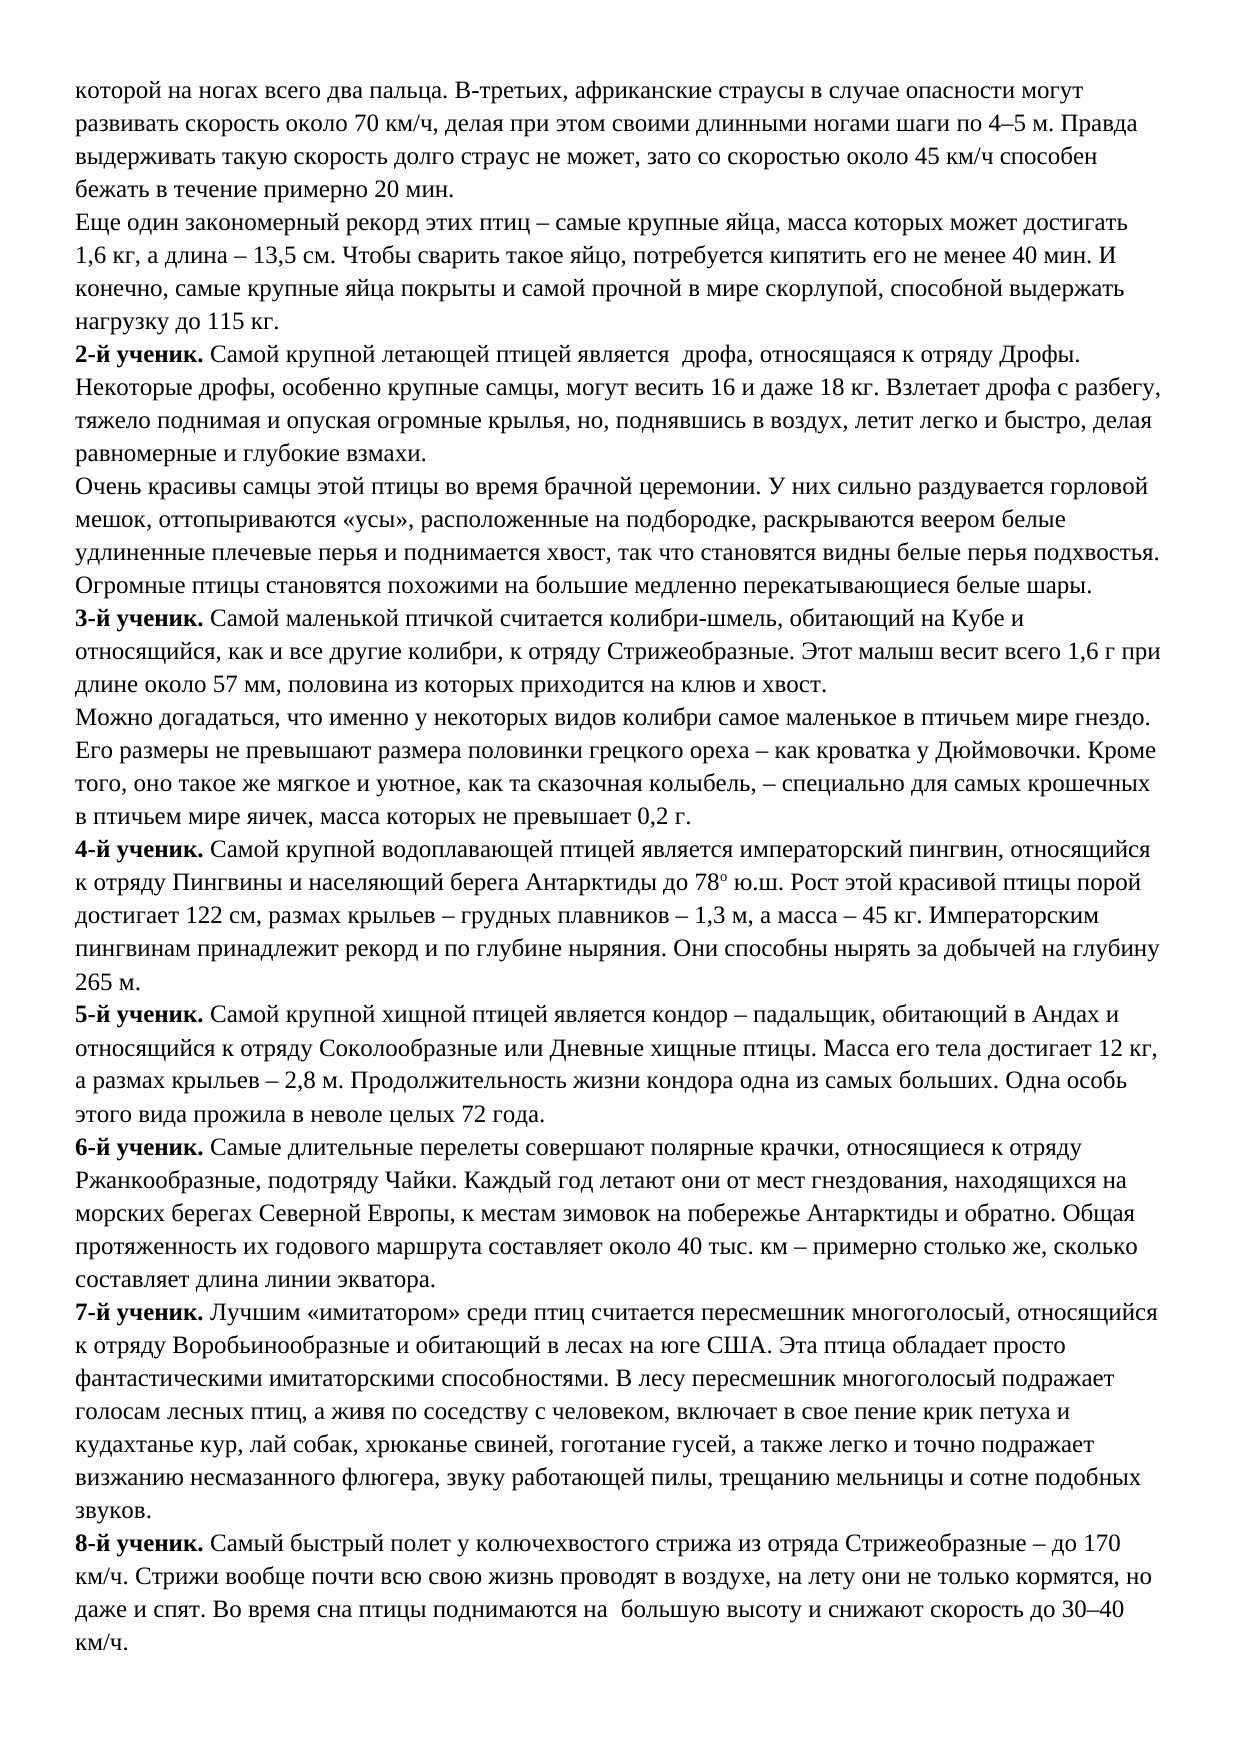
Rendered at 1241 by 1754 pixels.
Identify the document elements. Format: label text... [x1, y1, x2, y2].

text Можно догадаться, что именно у некоторых видов колибри самое маленькое в птичьем мире гнездо. Его размеры не превышают размера половинки грецкого ореха – как кроватка у Дюймовочки. Кроме того, оно такое же мягкое и уютное, как та сказочная колыбель, – специально для самых крошечных в птичьем мире яичек, масса которых не превышает 0,2 г. [75, 702, 1165, 830]
text 6-й ученик. Самые длительные перелеты совершают полярные крачки, относящиеся к отряду Ржанкообразные, подотряду Чайки. Каждый год летают они от мест гнездования, находящихся на морских берегах Северной Европы, к местам зимовок на побережье Антарктиды и обратно. Общая протяженность их годового маршрута составляет около 40 тыс. км – примерно столько же, сколько составляет длина линии экватора. [75, 1132, 1165, 1292]
text 2-й ученик. Самой крупной летающей птицей является дрофа, относящаяся к отряду Дрофы. Некоторые дрофы, особенно крупные самцы, могут весить 16 и даже 18 кг. Взлетает дрофа с разбегу, тяжело поднимая и опуская огромные крылья, но, поднявшись в воздух, летит легко и быстро, делая равномерные и глубокие взмахи. [75, 339, 1165, 467]
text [75, 75, 1165, 203]
text 7-й ученик. Лучшим «имитатором» среди птиц считается пересмешник многоголосый, относящийся к отряду Воробьинообразные и обитающий в лесах на юге США. Эта птица обладает просто фантастическими имитаторскими способностями. В лесу пересмешник многоголосый подражает голосам лесных птиц, а живя по соседству с человеком, включает в свое пение крик петуха и кудахтанье кур, лай собак, хрюканье свиней, гоготание гусей, а также легко и точно подражает визжанию несмазанного флюгера, звуку работающей пилы, трещанию мельницы и сотне подобных звуков. [75, 1297, 1165, 1524]
text Еще один закономерный рекорд этих птиц – самые крупные яйца, масса которых может достигать 1,6 кг, а длина – 13,5 см. Чтобы сварить такое яйцо, потребуется кипятить его не менее 40 мин. И конечно, самые крупные яйца покрыты и самой прочной в мире скорлупой, способной выдержать нагрузку до 115 кг. [75, 207, 1165, 335]
text Очень красивы самцы этой птицы во время брачной церемонии. У них сильно раздувается горловой мешок, оттопыриваются «усы», расположенные на подбородке, раскрываются веером белые удлиненные плечевые перья и поднимается хвост, так что становятся видны белые перья подхвостья. Огромные птицы становятся похожими на большие медленно перекатывающиеся белые шары. [75, 471, 1165, 599]
text 8-й ученик. Самый быстрый полет у колючехвостого стрижа из отряда Стрижеобразные – до 170 км/ч. Стрижи вообще почти всю свою жизнь проводят в воздухе, на лету они не только кормятся, но даже и спят. Во время сна птицы поднимаются на большую высоту и снижают скорость до 30–40 км/ч. [75, 1528, 1165, 1656]
text 4-й ученик. Самой крупной водоплавающей птицей является императорский пингвин, относящийся к отряду Пингвины и населяющий берега Антарктиды до 78o ю.ш. Рост этой красивой птицы порой достигает 122 см, размах крыльев – грудных плавников – 1,3 м, а масса – 45 кг. Императорским пингвинам принадлежит рекорд и по глубине ныряния. Они способны нырять за добычей на глубину 265 м. [75, 834, 1165, 995]
text 5-й ученик. Самой крупной хищной птицей является кондор – падальщик, обитающий в Андах и относящийся к отряду Соколообразные или Дневные хищные птицы. Масса его тела достигает 12 кг, а размах крыльев – 2,8 м. Продолжительность жизни кондора одна из самых больших. Одна особь этого вида прожила в неволе целых 72 года. [75, 999, 1165, 1127]
text 3-й ученик. Самой маленькой птичкой считается колибри-шмель, обитающий на Кубе и относящийся, как и все другие колибри, к отряду Стрижеобразные. Этот малыш весит всего 1,6 г при длине около 57 мм, половина из которых приходится на клюв и хвост. [75, 603, 1165, 698]
